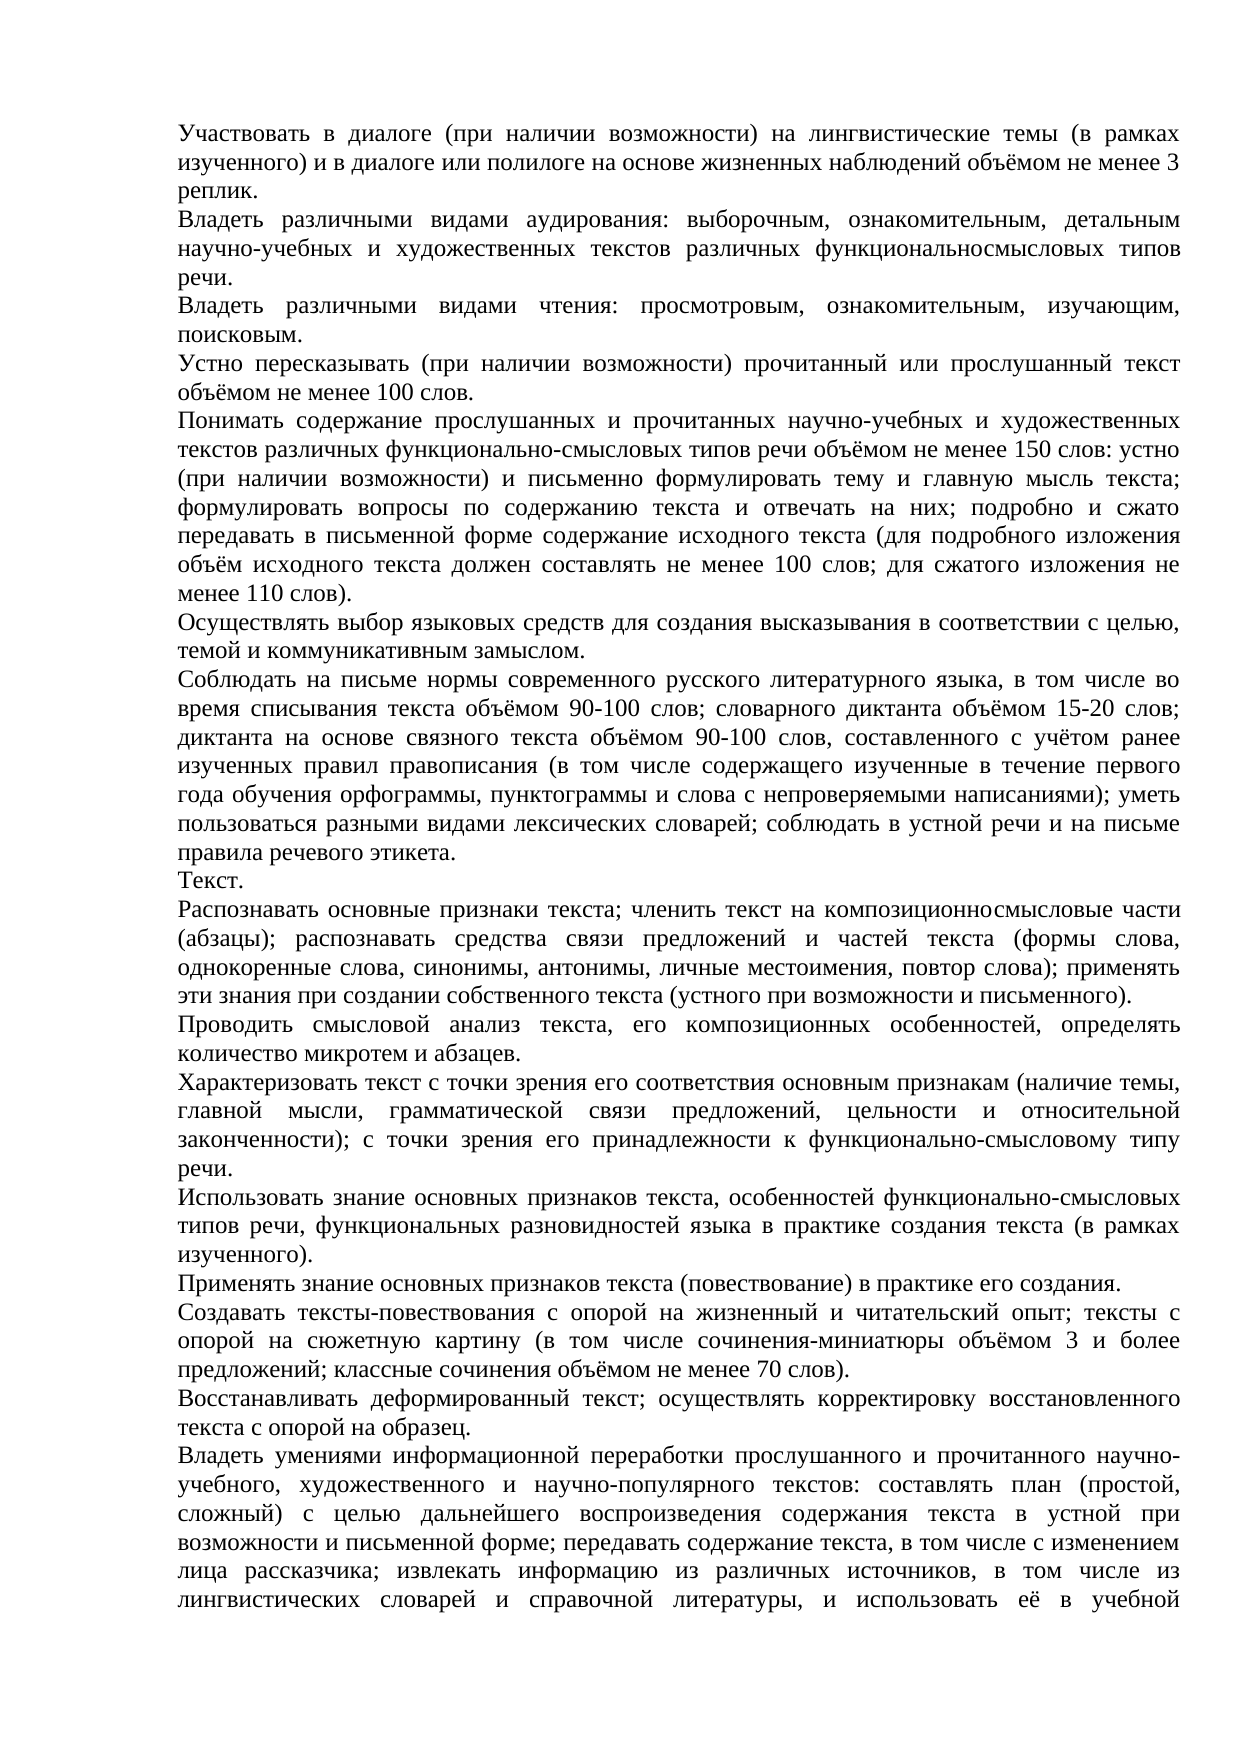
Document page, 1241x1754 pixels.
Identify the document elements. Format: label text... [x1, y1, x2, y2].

text Текст. [177, 866, 1181, 894]
text Проводить смысловой анализ текста, его композиционных особенностей, определять количество микротем и абзацев. [177, 1009, 1181, 1067]
text Распознавать основные признаки текста; членить текст на композиционносмысловые части (абзацы); распознавать средства связи предложений и частей текста (формы слова, однокоренные слова, синонимы, антонимы, личные местоимения, повтор слова); применять эти знания при создании собственного текста (устного при возможности и письменного). [177, 894, 1181, 1009]
text Создавать тексты-повествования с опорой на жизненный и читательский опыт; тексты с опорой на сюжетную картину (в том числе сочинения-миниатюры объёмом 3 и более предложений; классные сочинения объёмом не менее 70 слов). [177, 1297, 1181, 1383]
text Осуществлять выбор языковых средств для создания высказывания в соответствии с целью, темой и коммуникативным замыслом. [177, 607, 1181, 664]
text Восстанавливать деформированный текст; осуществлять корректировку восстановленного текста с опорой на образец. [177, 1383, 1181, 1441]
text Владеть различными видами чтения: просмотровым, ознакомительным, изучающим, поисковым. [177, 291, 1181, 348]
text Характеризовать текст с точки зрения его соответствия основным признакам (наличие темы, главной мысли, грамматической связи предложений, цельности и относительной законченности); с точки зрения его принадлежности к функционально-смысловому типу речи. [177, 1067, 1181, 1182]
text Участвовать в диалоге (при наличии возможности) на лингвистические темы (в рамках изученного) и в диалоге или полилоге на основе жизненных наблюдений объёмом не менее 3 реплик. [177, 118, 1181, 204]
text Устно пересказывать (при наличии возможности) прочитанный или прослушанный текст объёмом не менее 100 слов. [177, 348, 1181, 406]
text Владеть различными видами аудирования: выборочным, ознакомительным, детальным научно-учебных и художественных текстов различных функциональносмысловых типов речи. [177, 204, 1181, 291]
text Использовать знание основных признаков текста, особенностей функционально-смысловых типов речи, функциональных разновидностей языка в практике создания текста (в рамках изученного). [177, 1182, 1181, 1268]
text Применять знание основных признаков текста (повествование) в практике его создания. [177, 1268, 1181, 1297]
text Соблюдать на письме нормы современного русского литературного языка, в том числе во время списывания текста объёмом 90-100 слов; словарного диктанта объёмом 15-20 слов; диктанта на основе связного текста объёмом 90-100 слов, составленного с учётом ранее изученных правил правописания (в том числе содержащего изученные в течение первого года обучения орфограммы, пунктограммы и слова с непроверяемыми написаниями); уметь пользоваться разными видами лексических словарей; соблюдать в устной речи и на письме правила речевого этикета. [177, 664, 1181, 866]
text Понимать содержание прослушанных и прочитанных научно-учебных и художественных текстов различных функционально-смысловых типов речи объёмом не менее 150 слов: устно (при наличии возможности) и письменно формулировать тему и главную мысль текста; формулировать вопросы по содержанию текста и отвечать на них; подробно и сжато передавать в письменной форме содержание исходного текста (для подробного изложения объём исходного текста должен составлять не менее 100 слов; для сжатого изложения не менее 110 слов). [177, 406, 1181, 607]
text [177, 1441, 1181, 1613]
